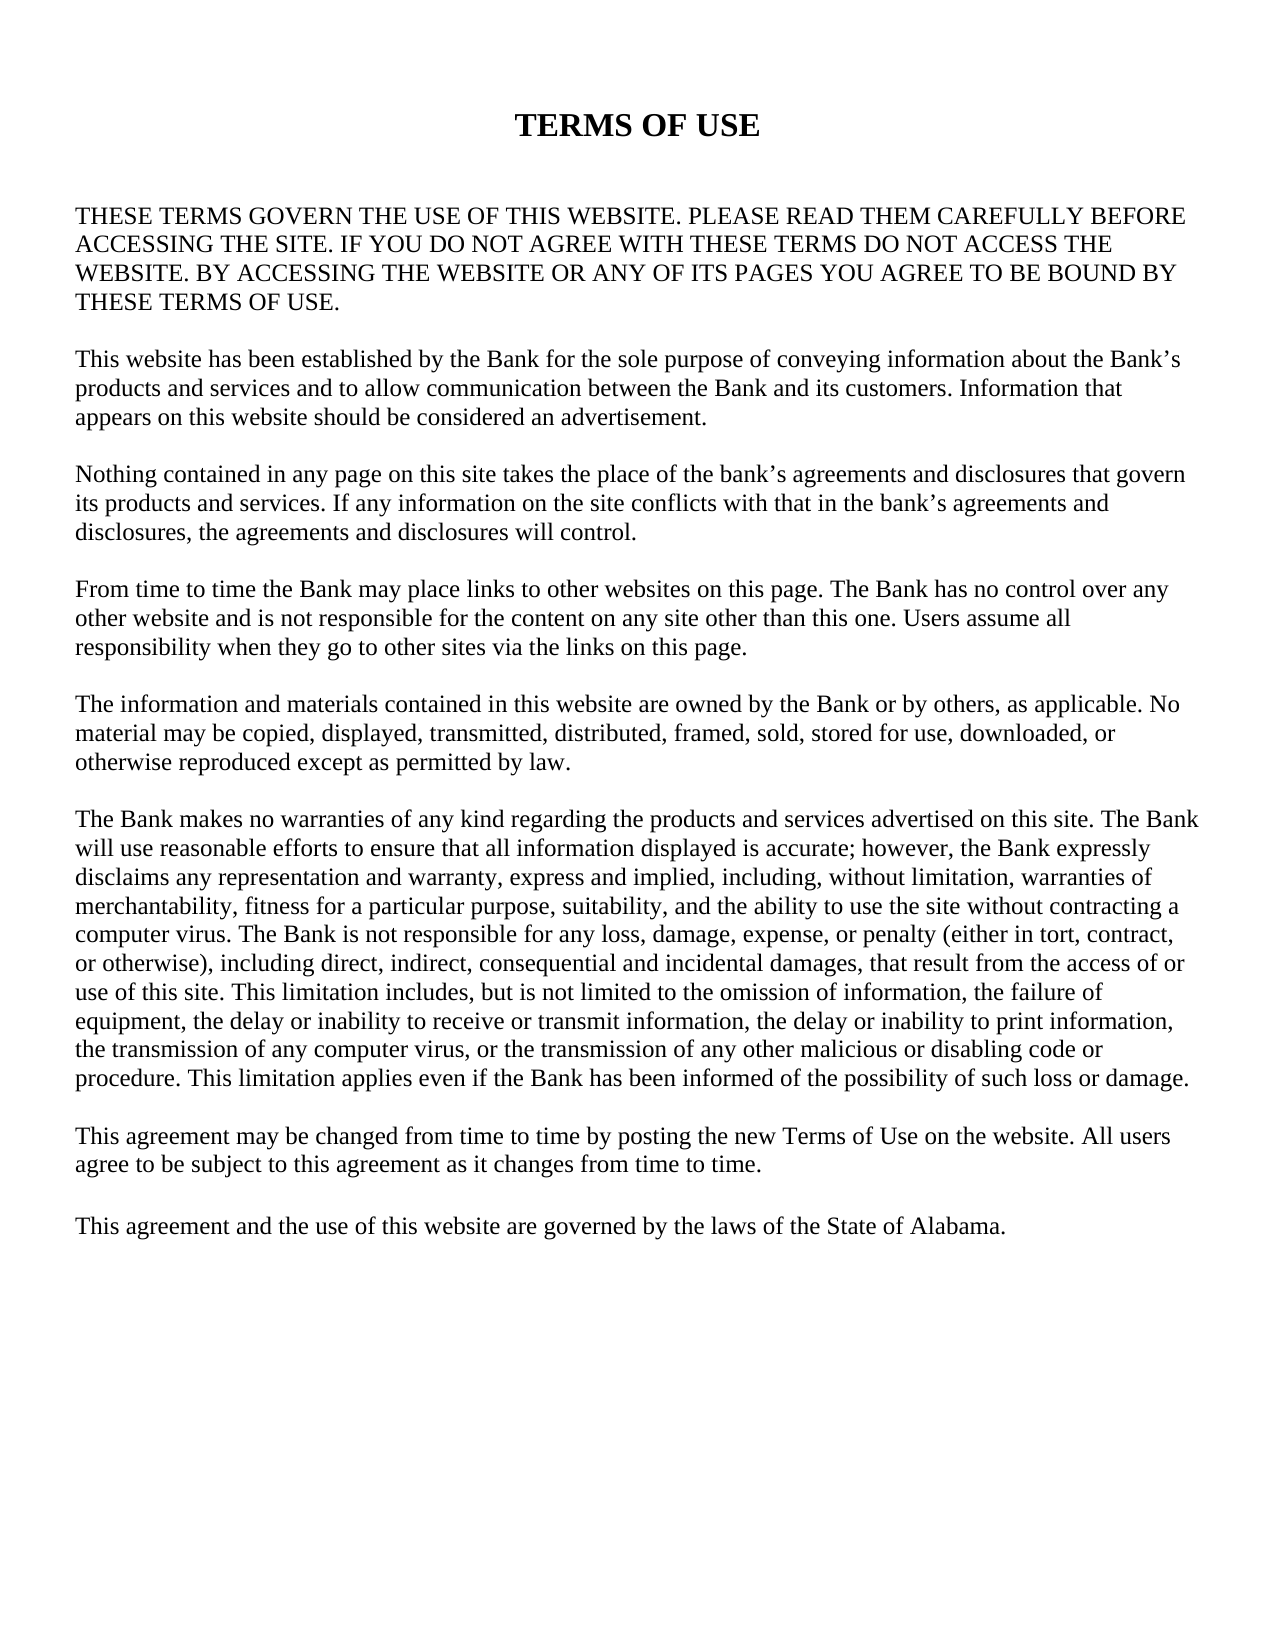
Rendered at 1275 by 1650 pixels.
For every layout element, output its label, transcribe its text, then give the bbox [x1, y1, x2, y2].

text From time to time the Bank may place links to other websites on this page. The Bank has no control over any other website and is not responsible for the content on any site other than this one. Users assume all responsibility when they go to other sites via the links on this page. [75, 574, 1200, 661]
text TERMS OF USE [75, 105, 1200, 143]
text The Bank makes no warranties of any kind regarding the products and services advertised on this site. The Bank will use reasonable efforts to ensure that all information displayed is accurate; however, the Bank expressly disclaims any representation and warranty, express and implied, including, without limitation, warranties of merchantability, fitness for a particular purpose, suitability, and the ability to use the site without contracting a computer virus. The Bank is not responsible for any loss, damage, expense, or penalty (either in tort, contract, or otherwise), including direct, indirect, consequential and incidental damages, that result from the access of or use of this site. This limitation includes, but is not limited to the omission of information, the failure of equipment, the delay or inability to receive or transmit information, the delay or inability to print information, the transmission of any computer virus, or the transmission of any other malicious or disabling code or procedure. This limitation applies even if the Bank has been informed of the possibility of such loss or damage. [75, 804, 1200, 1092]
text Nothing contained in any page on this site takes the place of the bank’s agreements and disclosures that govern its products and services. If any information on the site conflicts with that in the bank’s agreements and disclosures, the agreements and disclosures will control. [75, 459, 1200, 546]
text This agreement may be changed from time to time by posting the new Terms of Use on the website. All users agree to be subject to this agreement as it changes from time to time. [75, 1121, 1200, 1178]
text This agreement and the use of this website are governed by the laws of the State of Alabama. [75, 1211, 1200, 1240]
text THESE TERMS GOVERN THE USE OF THIS WEBSITE. PLEASE READ THEM CAREFULLY BEFORE ACCESSING THE SITE. IF YOU DO NOT AGREE WITH THESE TERMS DO NOT ACCESS THE WEBSITE. BY ACCESSING THE WEBSITE OR ANY OF ITS PAGES YOU AGREE TO BE BOUND BY THESE TERMS OF USE. [75, 201, 1200, 316]
text This website has been established by the Bank for the sole purpose of conveying information about the Bank’s products and services and to allow communication between the Bank and its customers. Information that appears on this website should be considered an advertisement. [75, 344, 1200, 431]
text The information and materials contained in this website are owned by the Bank or by others, as applicable. No material may be copied, displayed, transmitted, distributed, framed, sold, stored for use, downloaded, or otherwise reproduced except as permitted by law. [75, 689, 1200, 776]
